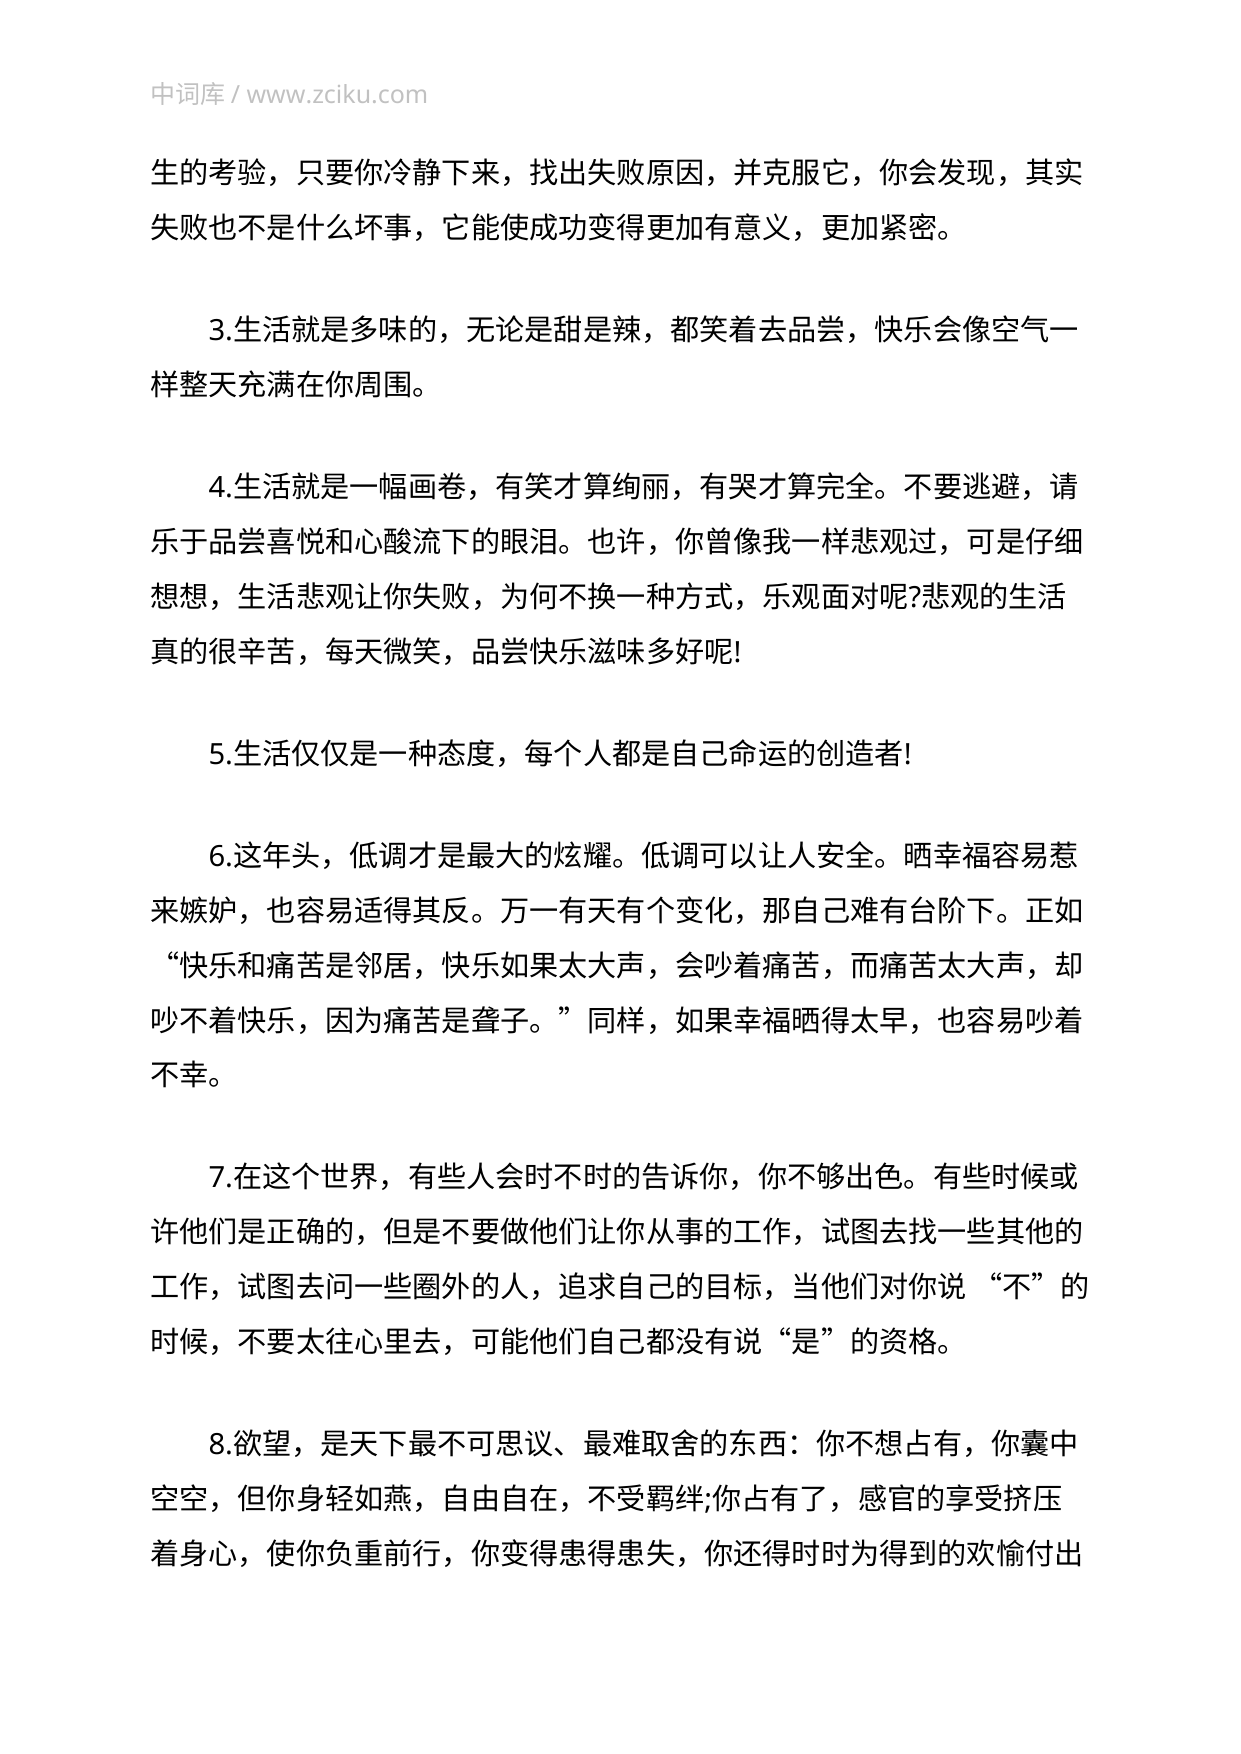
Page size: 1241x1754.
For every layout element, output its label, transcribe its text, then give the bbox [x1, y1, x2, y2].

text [150, 1420, 1090, 1573]
text 7.在这个世界，有些人会时不时的告诉你，你不够出色。有些时候或许他们是正确的，但是不要做他们让你从事的工作，试图去找一些其他的工作，试图去问一些圈外的人，追求自己的目标，当他们对你说 “不”的时候，不要太往心里去，可能他们自己都没有说“是”的资格。 [150, 1154, 1090, 1361]
text 5.生活仅仅是一种态度，每个人都是自己命运的创造者! [150, 730, 1090, 773]
text 3.生活就是多味的，无论是甜是辣，都笑着去品尝，快乐会像空气一样整天充满在你周围。 [150, 307, 1090, 404]
text 4.生活就是一幅画卷，有笑才算绚丽，有哭才算完全。不要逃避，请乐于品尝喜悦和心酸流下的眼泪。也许，你曾像我一样悲观过，可是仔细想想，生活悲观让你失败，为何不换一种方式，乐观面对呢?悲观的生活真的很辛苦，每天微笑，品尝快乐滋味多好呢! [150, 463, 1090, 671]
text 6.这年头，低调才是最大的炫耀。低调可以让人安全。晒幸福容易惹来嫉妒，也容易适得其反。万一有天有个变化，那自己难有台阶下。正如“快乐和痛苦是邻居，快乐如果太大声，会吵着痛苦，而痛苦太大声，却吵不着快乐，因为痛苦是聋子。”同样，如果幸福晒得太早，也容易吵着不幸。 [150, 832, 1090, 1094]
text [150, 150, 1090, 247]
